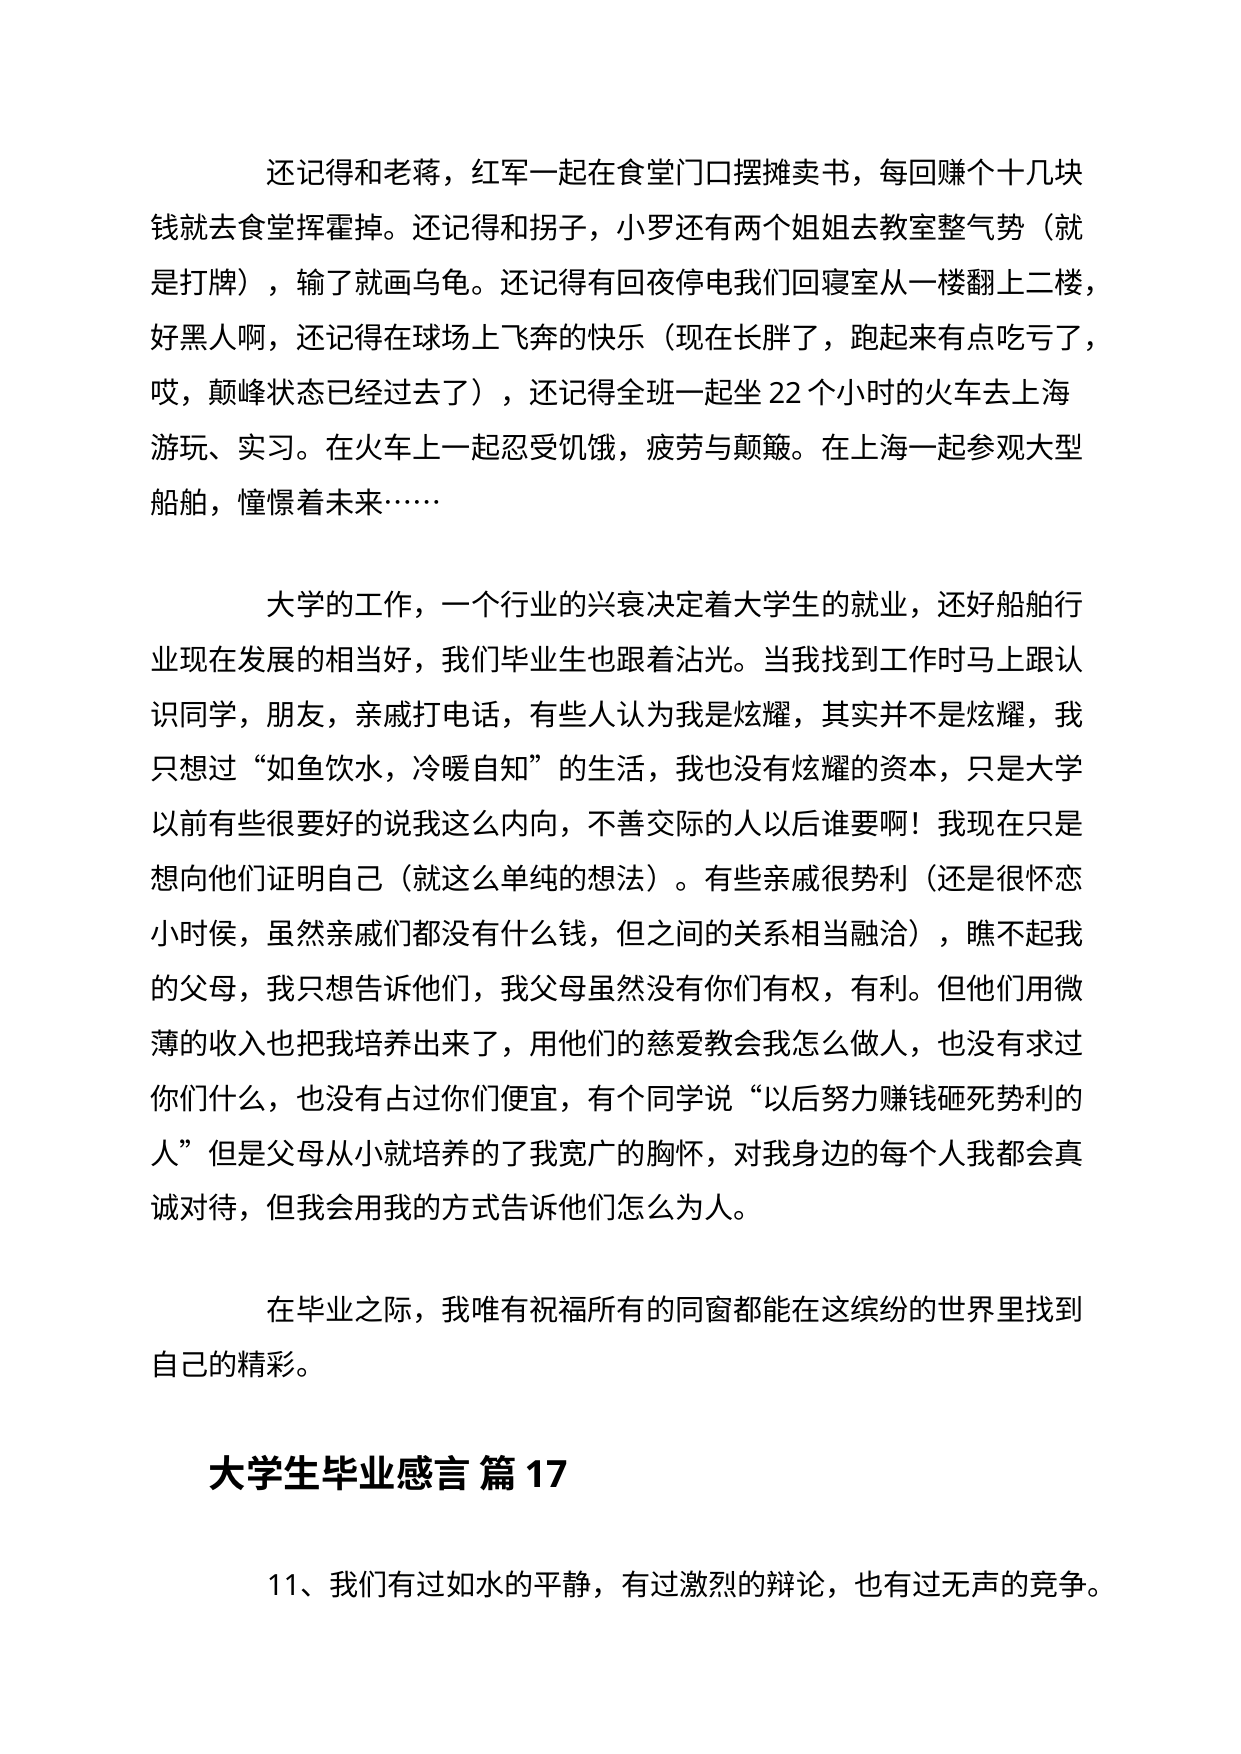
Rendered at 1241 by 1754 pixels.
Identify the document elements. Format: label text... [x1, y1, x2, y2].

text 大学生毕业感言 篇17 [150, 1443, 1090, 1498]
text 还记得和老蒋，红军一起在食堂门口摆摊卖书，每回赚个十几块钱就去食堂挥霍掉。还记得和拐子，小罗还有两个姐姐去教室整气势（就是打牌），输了就画乌龟。还记得有回夜停电我们回寝室从一楼翻上二楼，好黑人啊，还记得在球场上飞奔的快乐（现在长胖了，跑起来有点吃亏了，哎，颠峰状态已经过去了），还记得全班一起坐22个小时的火车去上海游玩、实习。在火车上一起忍受饥饿，疲劳与颠簸。在上海一起参观大型船舶，憧憬着未来…… [150, 150, 1090, 522]
text 大学的工作，一个行业的兴衰决定着大学生的就业，还好船舶行业现在发展的相当好，我们毕业生也跟着沾光。当我找到工作时马上跟认识同学，朋友，亲戚打电话，有些人认为我是炫耀，其实并不是炫耀，我只想过“如鱼饮水，冷暖自知”的生活，我也没有炫耀的资本，只是大学以前有些很要好的说我这么内向，不善交际的人以后谁要啊！我现在只是想向他们证明自己（就这么单纯的想法）。有些亲戚很势利（还是很怀恋小时侯，虽然亲戚们都没有什么钱，但之间的关系相当融洽），瞧不起我的父母，我只想告诉他们，我父母虽然没有你们有权，有利。但他们用微薄的收入也把我培养出来了，用他们的慈爱教会我怎么做人，也没有求过你们什么，也没有占过你们便宜，有个同学说“以后努力赚钱砸死势利的人”但是父母从小就培养的了我宽广的胸怀，对我身边的每个人我都会真诚对待，但我会用我的方式告诉他们怎么为人。 [150, 581, 1090, 1227]
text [150, 1561, 1090, 1603]
text 在毕业之际，我唯有祝福所有的同窗都能在这缤纷的世界里找到自己的精彩。 [150, 1287, 1090, 1384]
